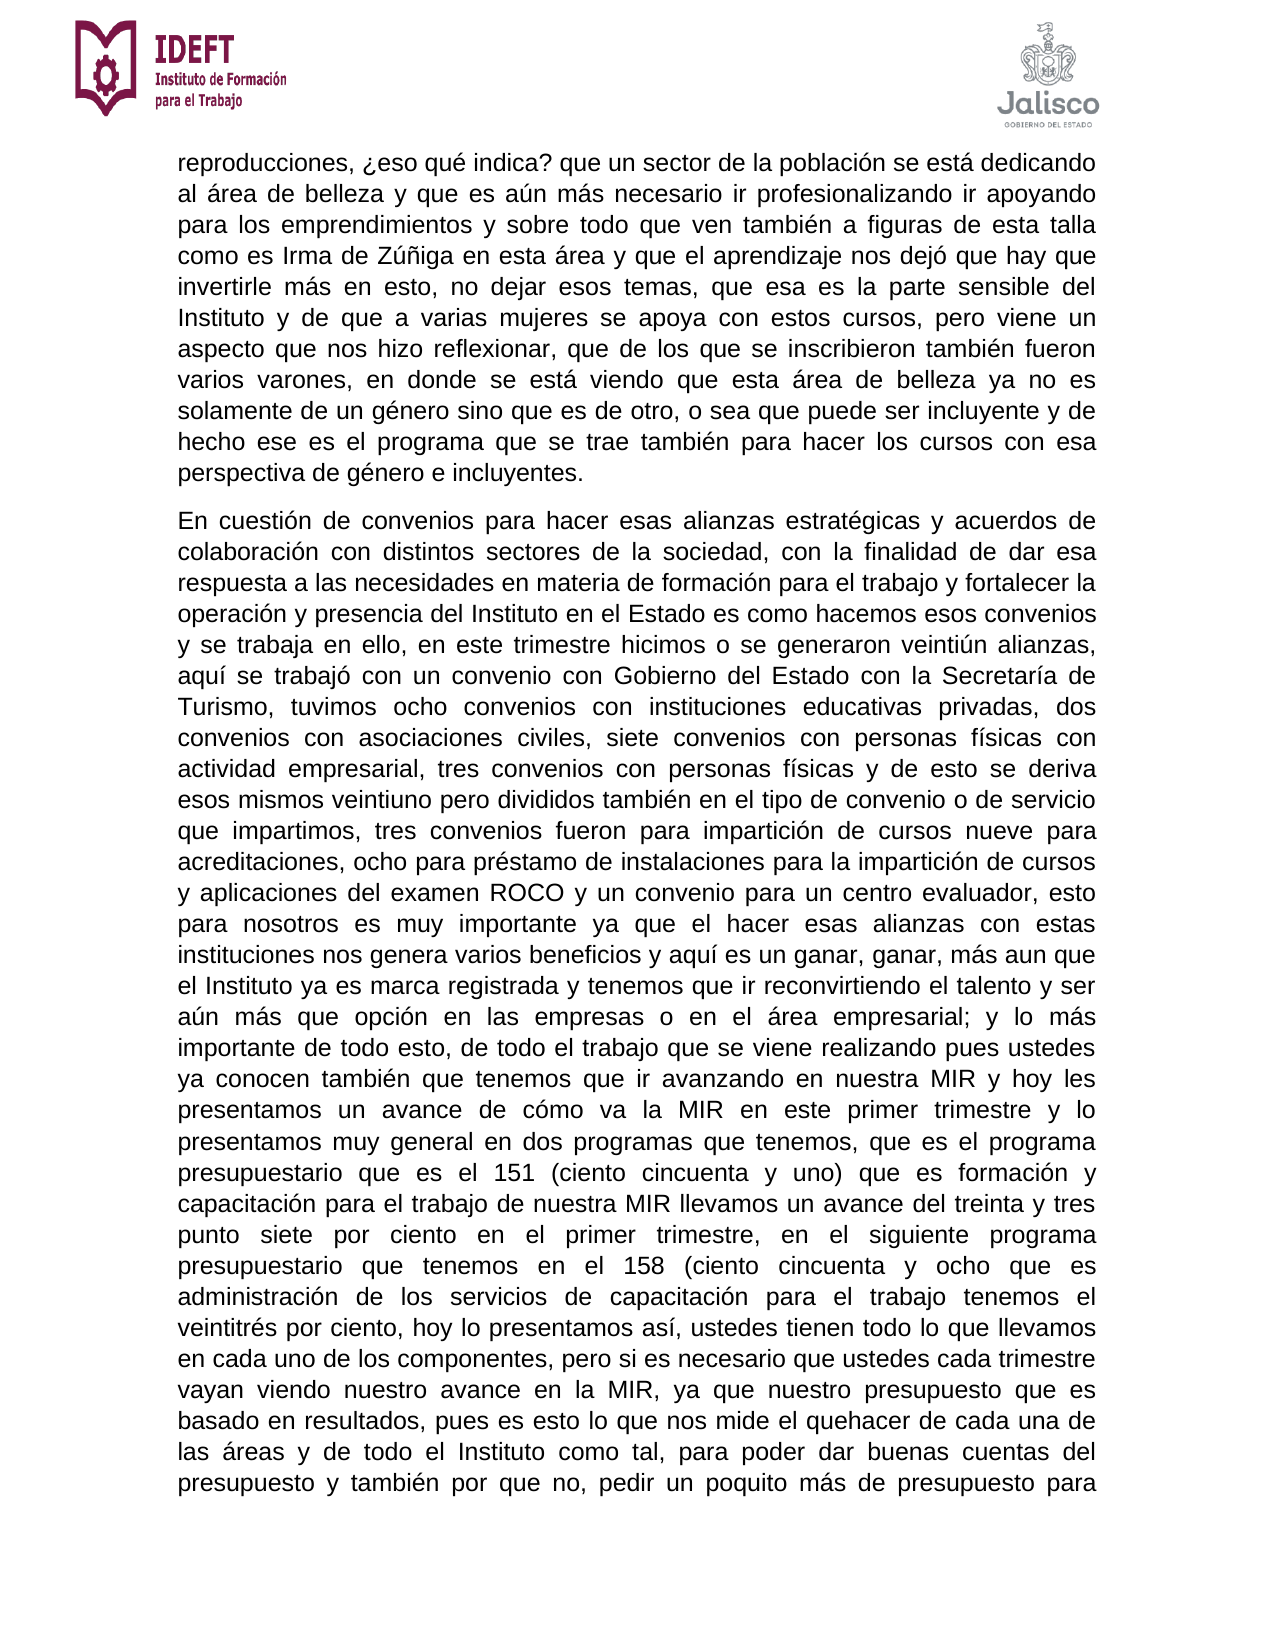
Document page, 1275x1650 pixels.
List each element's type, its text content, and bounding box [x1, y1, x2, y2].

picture [71, 14, 287, 118]
picture [986, 11, 1113, 138]
